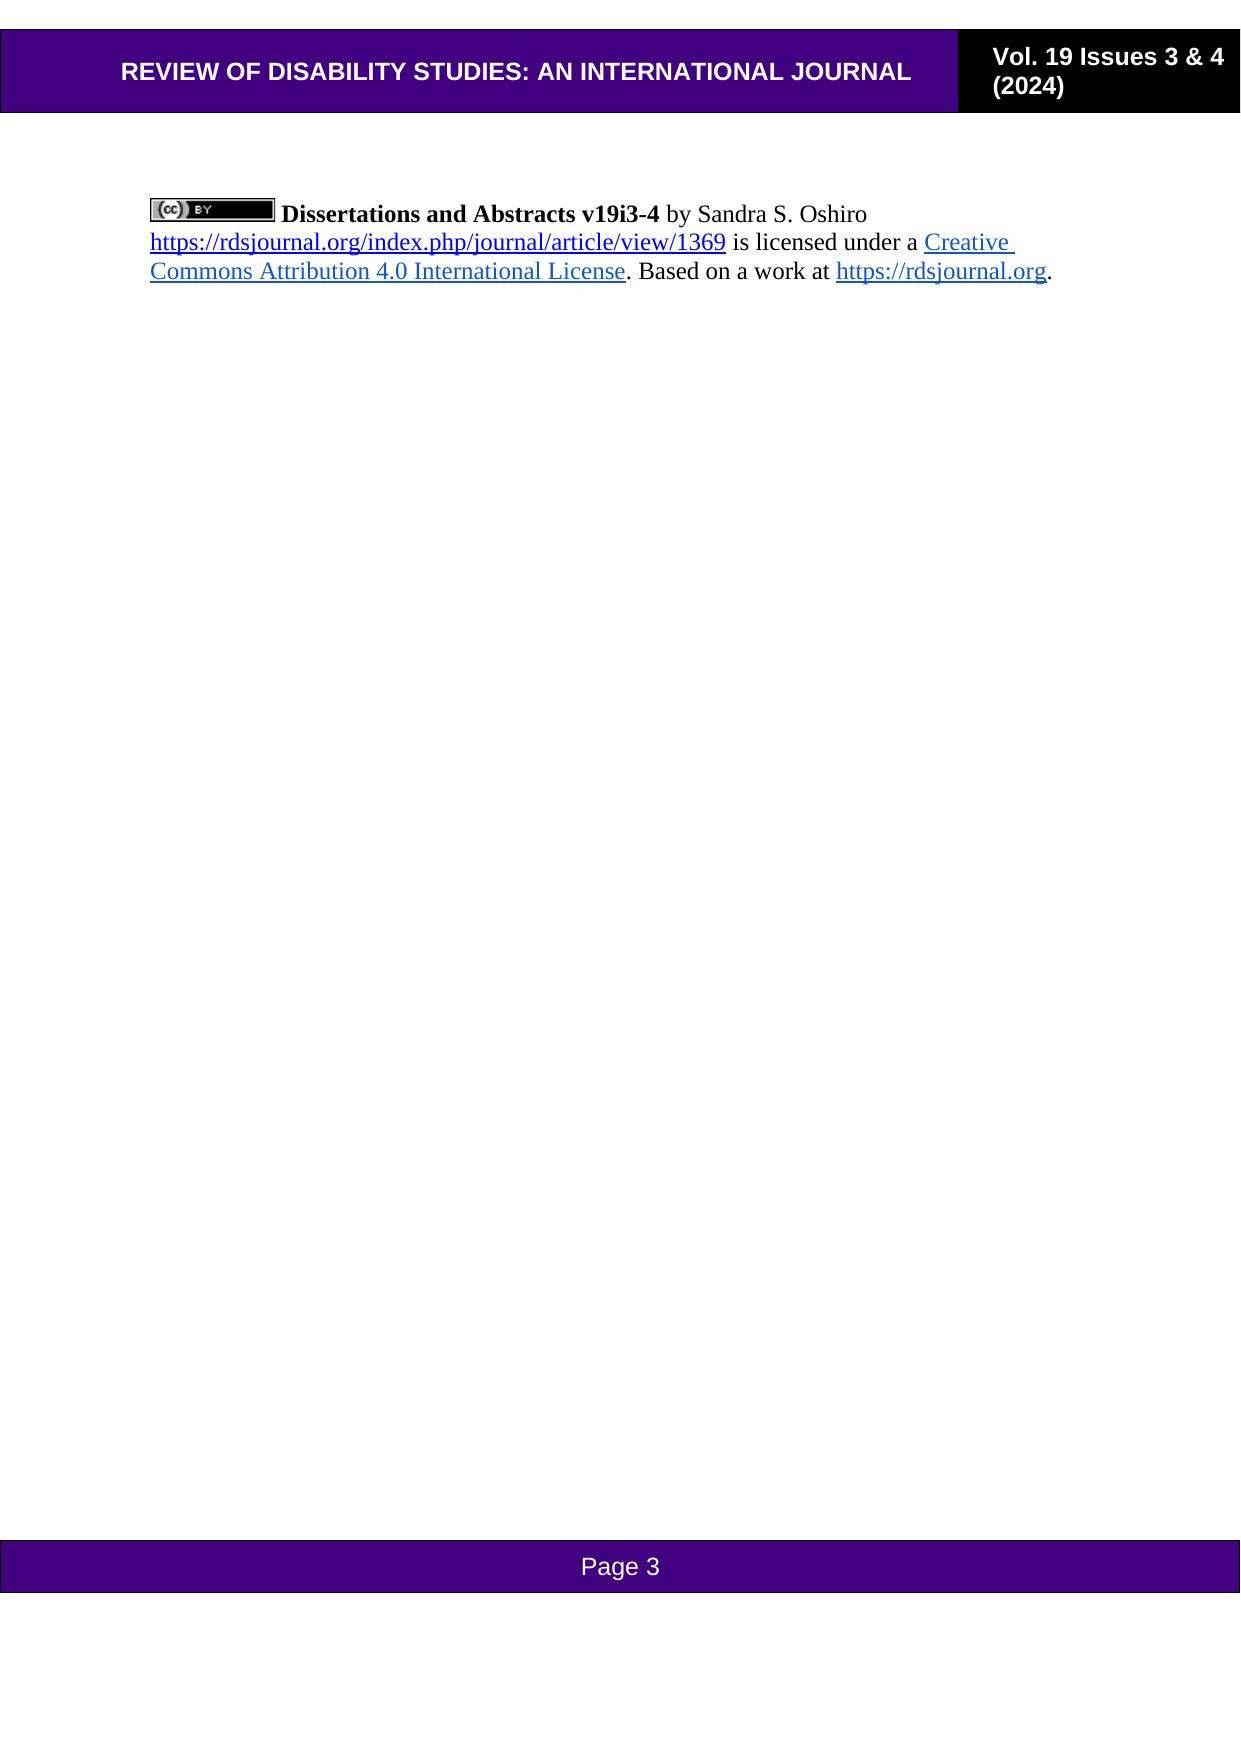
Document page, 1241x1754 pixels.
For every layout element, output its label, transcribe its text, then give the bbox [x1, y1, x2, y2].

text Dissertations and Abstracts v19i3-4 by Sandra S. Oshiro https://rdsjournal.org/index.php/journal/article/view/1369 is licensed under a Creative Commons Attribution 4.0 International License. Based on a work at https://rdsjournal.org. [150, 199, 1090, 285]
picture [150, 198, 275, 222]
